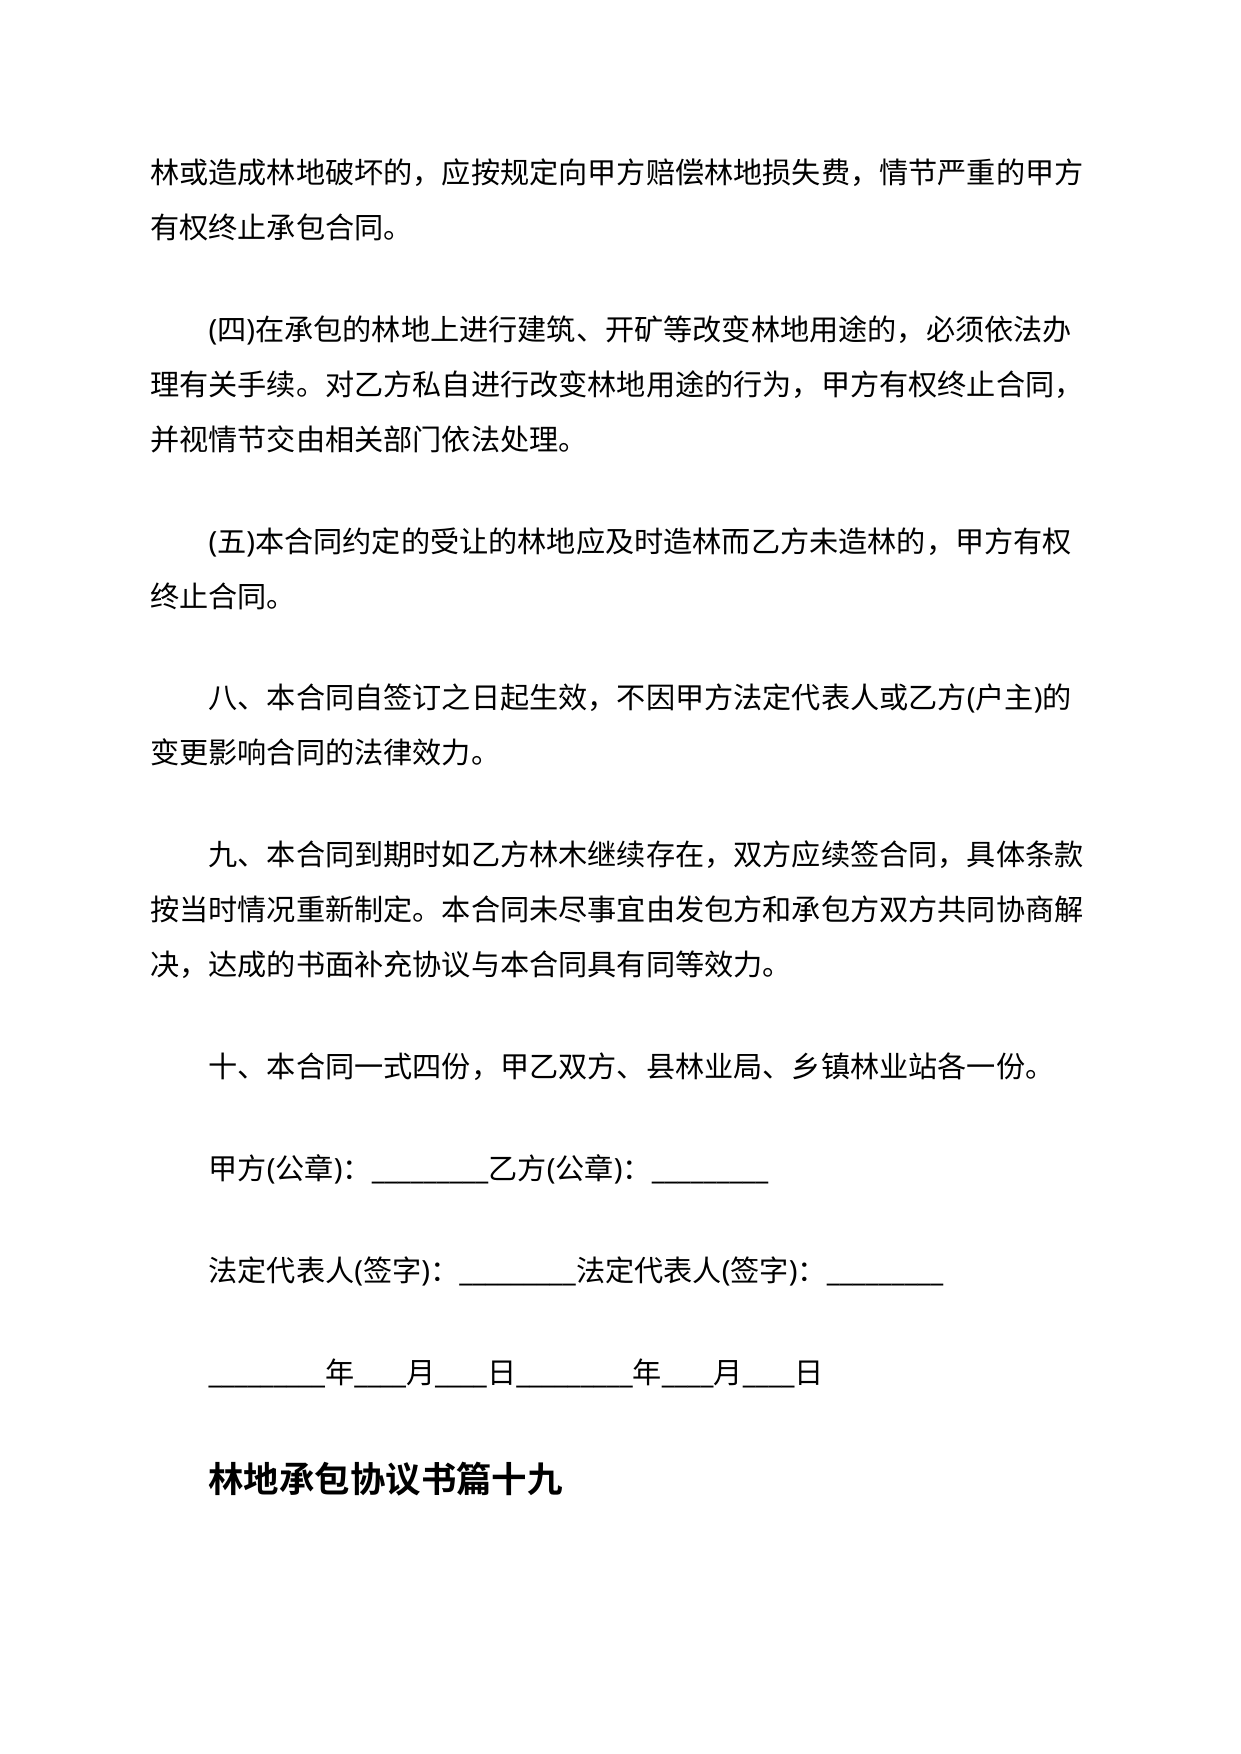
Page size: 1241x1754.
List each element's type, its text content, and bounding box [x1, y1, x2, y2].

text (四)在承包的林地上进行建筑、开矿等改变林地用途的，必须依法办理有关手续。对乙方私自进行改变林地用途的行为，甲方有权终止合同，并视情节交由相关部门依法处理。 [150, 307, 1090, 459]
text 林地承包协议书篇十九 [150, 1451, 1090, 1502]
text 八、本合同自签订之日起生效，不因甲方法定代表人或乙方(户主)的变更影响合同的法律效力。 [150, 675, 1090, 772]
text (五)本合同约定的受让的林地应及时造林而乙方未造林的，甲方有权终止合同。 [150, 518, 1090, 616]
text 甲方(公章)：_________乙方(公章)：_________ [150, 1145, 1090, 1188]
text 九、本合同到期时如乙方林木继续存在，双方应续签合同，具体条款按当时情况重新制定。本合同未尽事宜由发包方和承包方双方共同协商解决，达成的书面补充协议与本合同具有同等效力。 [150, 832, 1090, 984]
text 十、本合同一式四份，甲乙双方、县林业局、乡镇林业站各一份。 [150, 1043, 1090, 1086]
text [150, 150, 1090, 247]
text 法定代表人(签字)：_________法定代表人(签字)：_________ [150, 1247, 1090, 1289]
text _________年____月____日_________年____月____日 [150, 1349, 1090, 1392]
